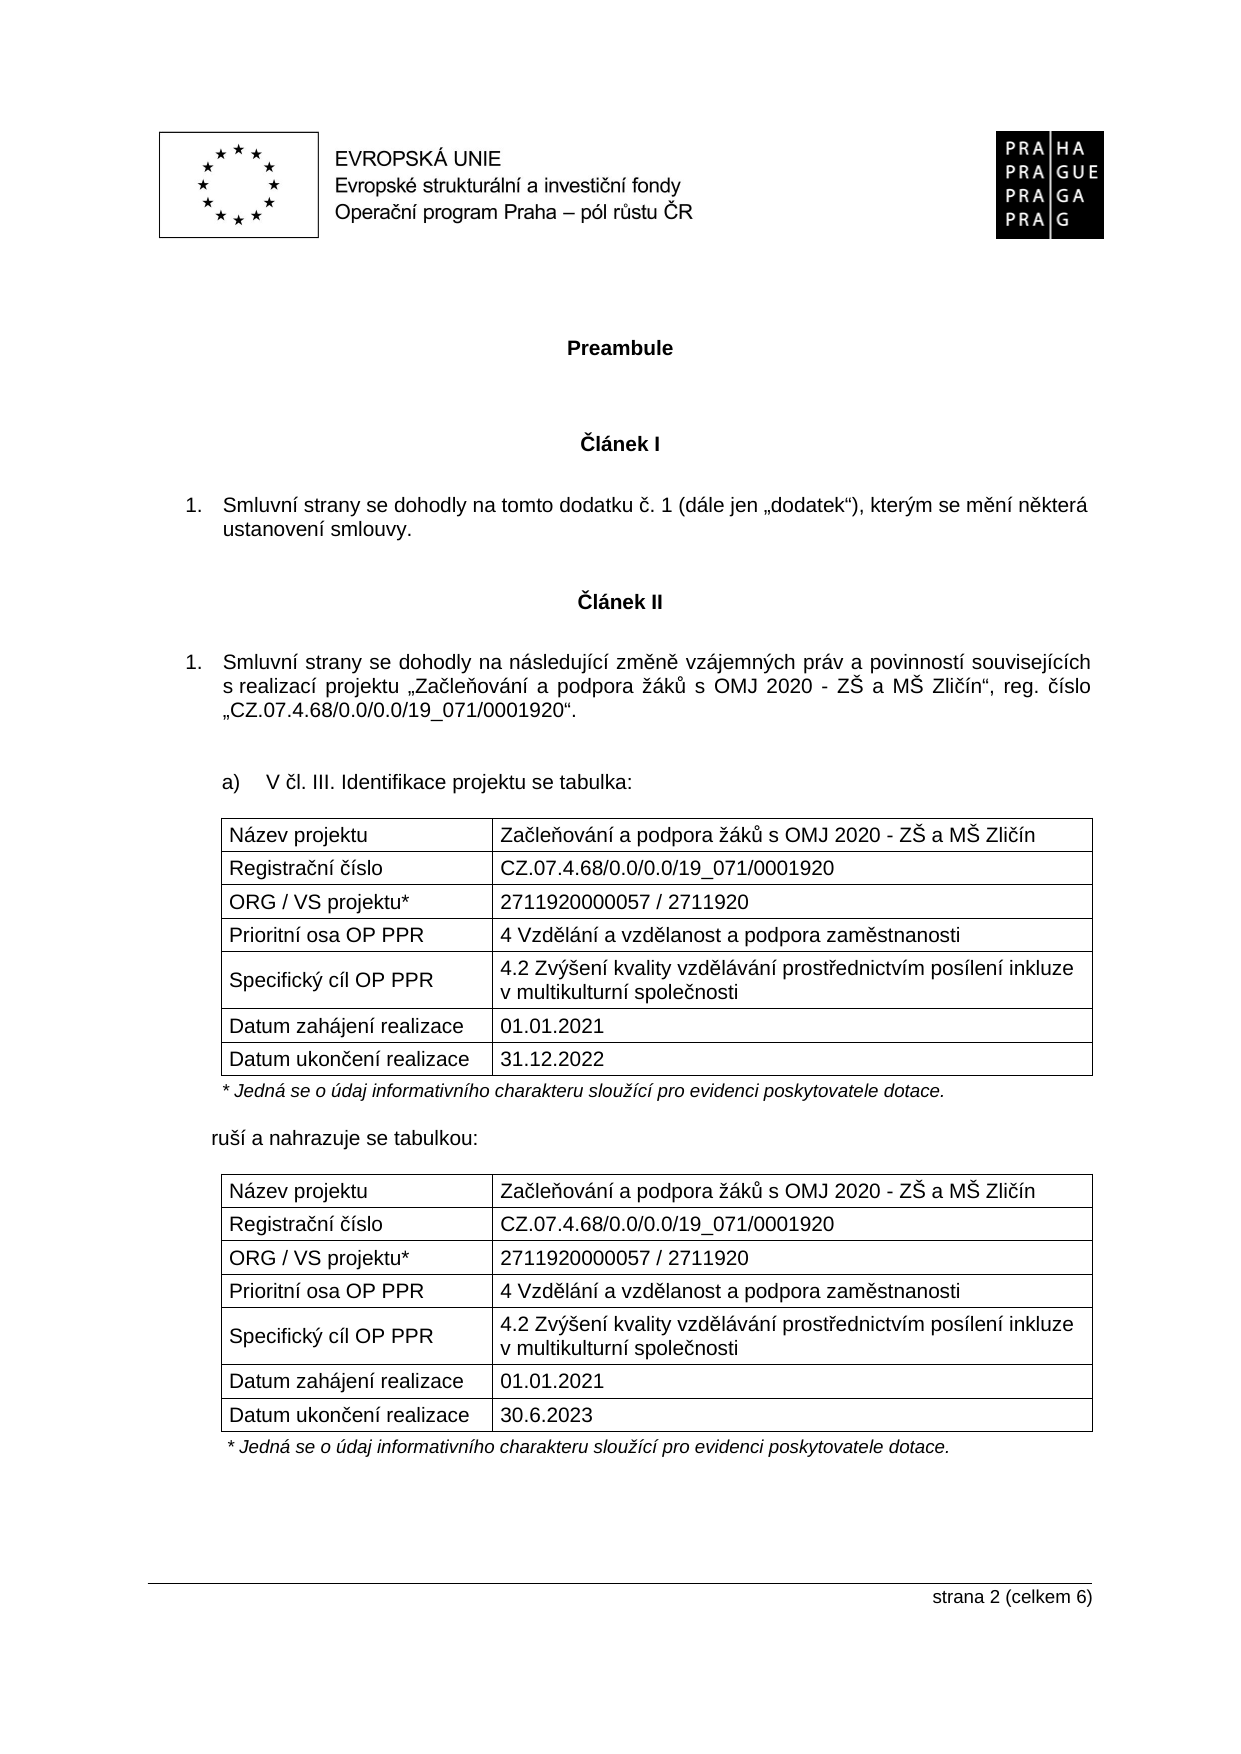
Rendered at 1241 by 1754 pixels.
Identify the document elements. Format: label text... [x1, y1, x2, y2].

picture [996, 131, 1104, 239]
table_header Začleňování a podpora žáků s OMJ 2020 - ZŠ a MŠ Zličín [493, 819, 1092, 851]
table_cell ORG / VS projektu* [222, 1241, 492, 1273]
text ruší a nahrazuje se tabulkou: [148, 1126, 1092, 1149]
list Smluvní strany se dohodly na tomto dodatku č. 1 (dále jen „dodatek“), kterým se mění některá ustanovení smlouvy. [185, 493, 1092, 541]
table_cell 2711920000057 / 2711920 [493, 1241, 1092, 1273]
text * Jedná se o údaj informativního charakteru sloužící pro evidenci poskytovatele dotace. [148, 1080, 1092, 1102]
text Článek I [148, 432, 1092, 456]
table_cell 4.2 Zvýšení kvality vzdělávání prostřednictvím posílení inkluze v multikulturní společnosti [493, 1308, 1092, 1364]
text * Jedná se o údaj informativního charakteru sloužící pro evidenci poskytovatele dotace. [148, 1436, 1092, 1458]
table_cell 31.12.2022 [493, 1043, 1092, 1075]
table_cell CZ.07.4.68/0.0/0.0/19_071/0001920 [493, 852, 1092, 884]
list V čl. III. Identifikace projektu se tabulka: [222, 770, 1092, 794]
table_cell Datum zahájení realizace [222, 1365, 492, 1397]
table_cell Prioritní osa OP PPR [222, 1275, 492, 1307]
picture [158, 131, 697, 239]
table_cell Registrační číslo [222, 852, 492, 884]
table_cell 30.6.2023 [493, 1399, 1092, 1431]
table_cell Registrační číslo [222, 1208, 492, 1240]
text Článek II [148, 589, 1092, 613]
table_header Název projektu [222, 1175, 492, 1207]
table_cell Datum ukončení realizace [222, 1043, 492, 1075]
text Preambule [148, 335, 1092, 359]
table_cell 2711920000057 / 2711920 [493, 885, 1092, 918]
table_cell 01.01.2021 [493, 1365, 1092, 1397]
table_header Název projektu [222, 819, 492, 851]
table_cell 4 Vzdělání a vzdělanost a podpora zaměstnanosti [493, 1275, 1092, 1307]
table_cell 4.2 Zvýšení kvality vzdělávání prostřednictvím posílení inkluze v multikulturní společnosti [493, 952, 1092, 1008]
table_cell Datum zahájení realizace [222, 1009, 492, 1042]
table_cell Prioritní osa OP PPR [222, 919, 492, 951]
list Smluvní strany se dohodly na následující změně vzájemných práv a povinností souvisejících s realizací projektu „Začleňování a podpora žáků s OMJ 2020 - ZŠ a MŠ Zličín“, reg. číslo „CZ.07.4.68/0.0/0.0/19_071/0001920“. [185, 650, 1092, 722]
table_header Začleňování a podpora žáků s OMJ 2020 - ZŠ a MŠ Zličín [493, 1175, 1092, 1207]
table_cell Datum ukončení realizace [222, 1399, 492, 1431]
table_cell ORG / VS projektu* [222, 885, 492, 918]
table_cell 4 Vzdělání a vzdělanost a podpora zaměstnanosti [493, 919, 1092, 951]
table_cell Specifický cíl OP PPR [222, 1308, 492, 1364]
table_cell CZ.07.4.68/0.0/0.0/19_071/0001920 [493, 1208, 1092, 1240]
table_cell 01.01.2021 [493, 1009, 1092, 1042]
table_cell Specifický cíl OP PPR [222, 952, 492, 1008]
